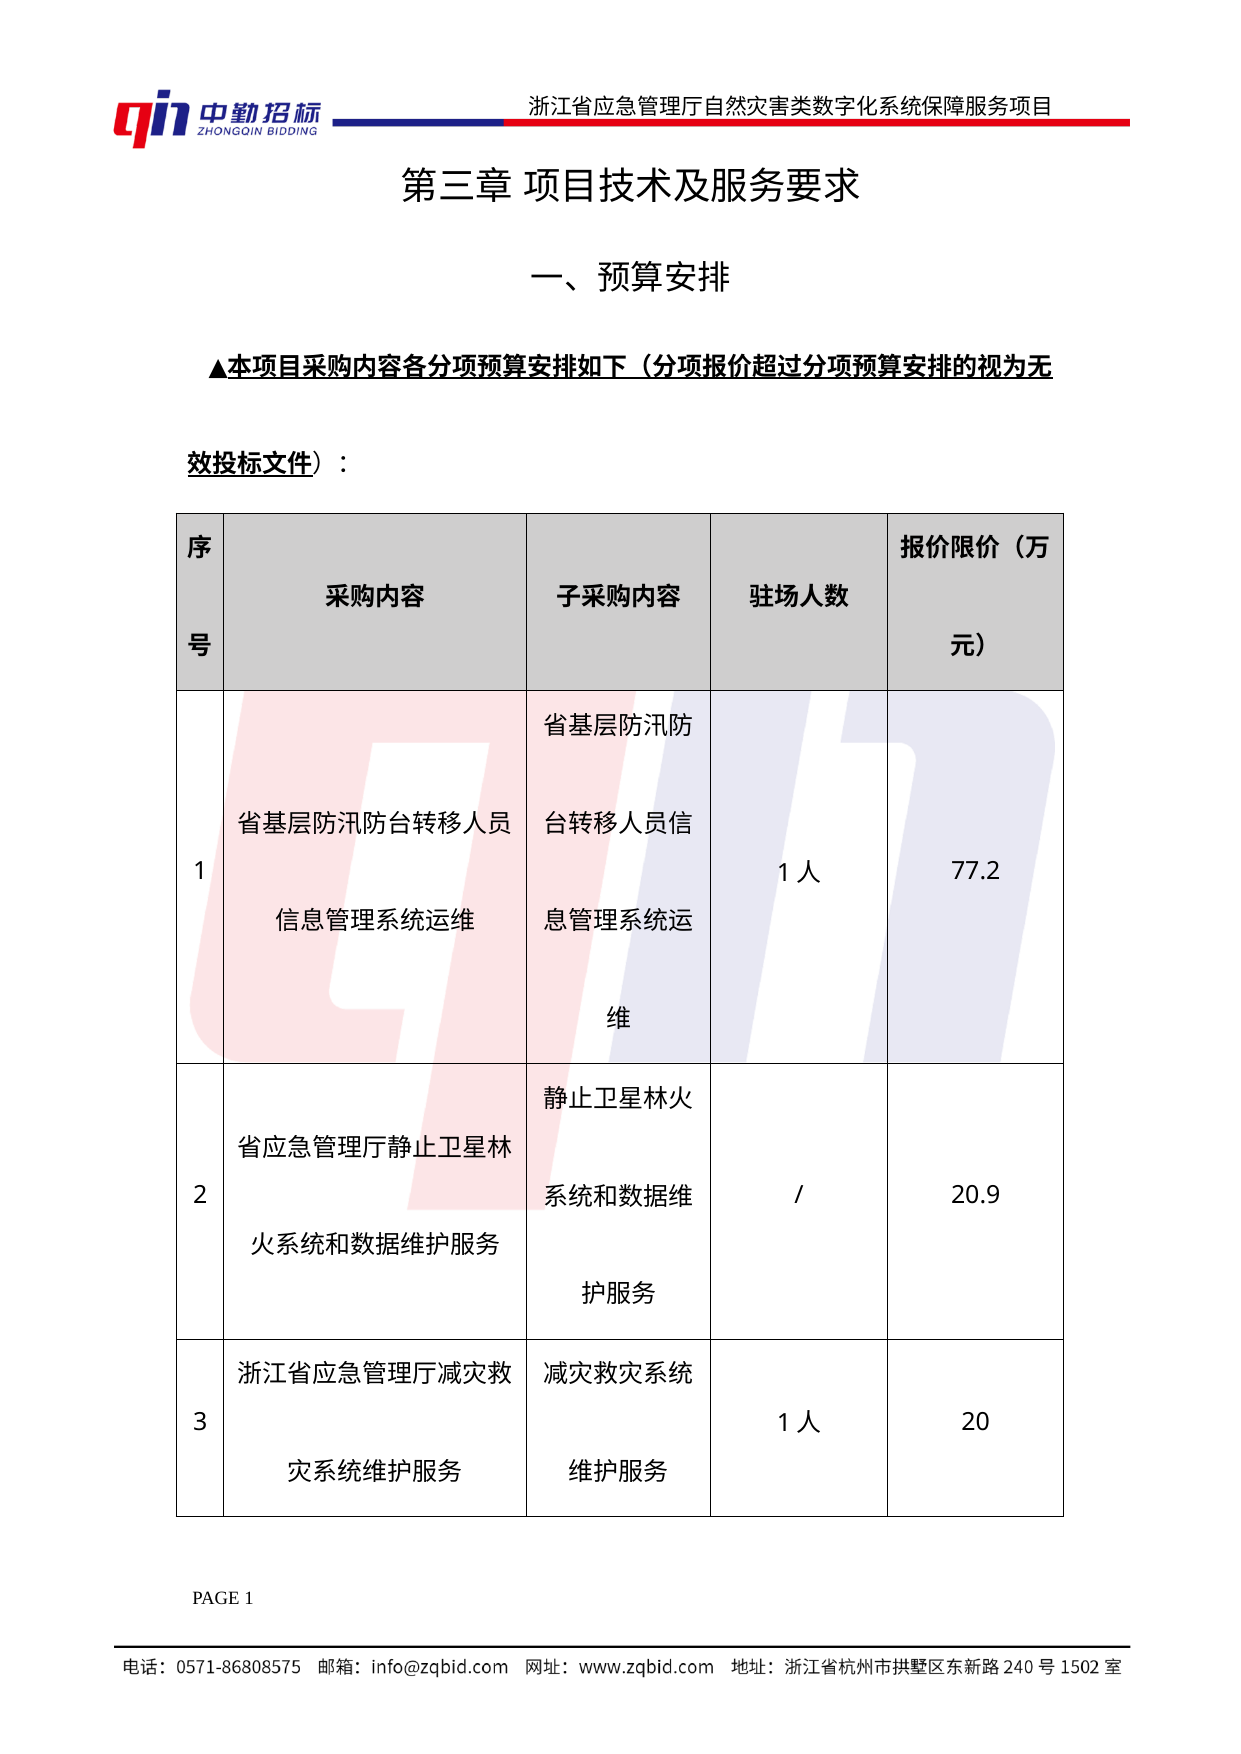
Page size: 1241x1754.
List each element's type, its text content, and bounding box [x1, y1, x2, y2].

table_cell 省应急管理厅静止卫星林火系统和数据维护服务 [224, 1064, 526, 1338]
text ▲本项目采购内容各分项预算安排如下（分项报价超过分项预算安排的视为无效投标文件）： [187, 332, 1053, 494]
table_cell 1人 [711, 691, 887, 1063]
text 项目技术及服务要求 [208, 151, 1053, 216]
picture [1, 0, 1241, 1753]
table_cell 77.2 [888, 691, 1063, 1063]
table_cell / [711, 1064, 887, 1338]
table_cell 20 [888, 1340, 1063, 1516]
table_header 驻场人数 [711, 514, 887, 690]
list 预算安排 [208, 243, 1053, 308]
table_cell 20.9 [888, 1064, 1063, 1338]
table_cell 1人 [711, 1340, 887, 1516]
table_header 序号 [177, 514, 223, 690]
table_cell [177, 691, 223, 1063]
table_cell 静止卫星林火系统和数据维护服务 [527, 1064, 710, 1338]
table_header 报价限价（万元） [888, 514, 1063, 690]
table_header 子采购内容 [527, 514, 710, 690]
table_cell 减灾救灾系统维护服务 [527, 1340, 710, 1516]
table_cell [177, 1064, 223, 1338]
table_header 采购内容 [224, 514, 526, 690]
table_cell 浙江省应急管理厅减灾救灾系统维护服务 [224, 1340, 526, 1516]
table_cell 省基层防汛防台转移人员信息管理系统运维 [224, 691, 526, 1063]
table_cell 省基层防汛防台转移人员信息管理系统运维 [527, 691, 710, 1063]
table_cell [177, 1340, 223, 1516]
